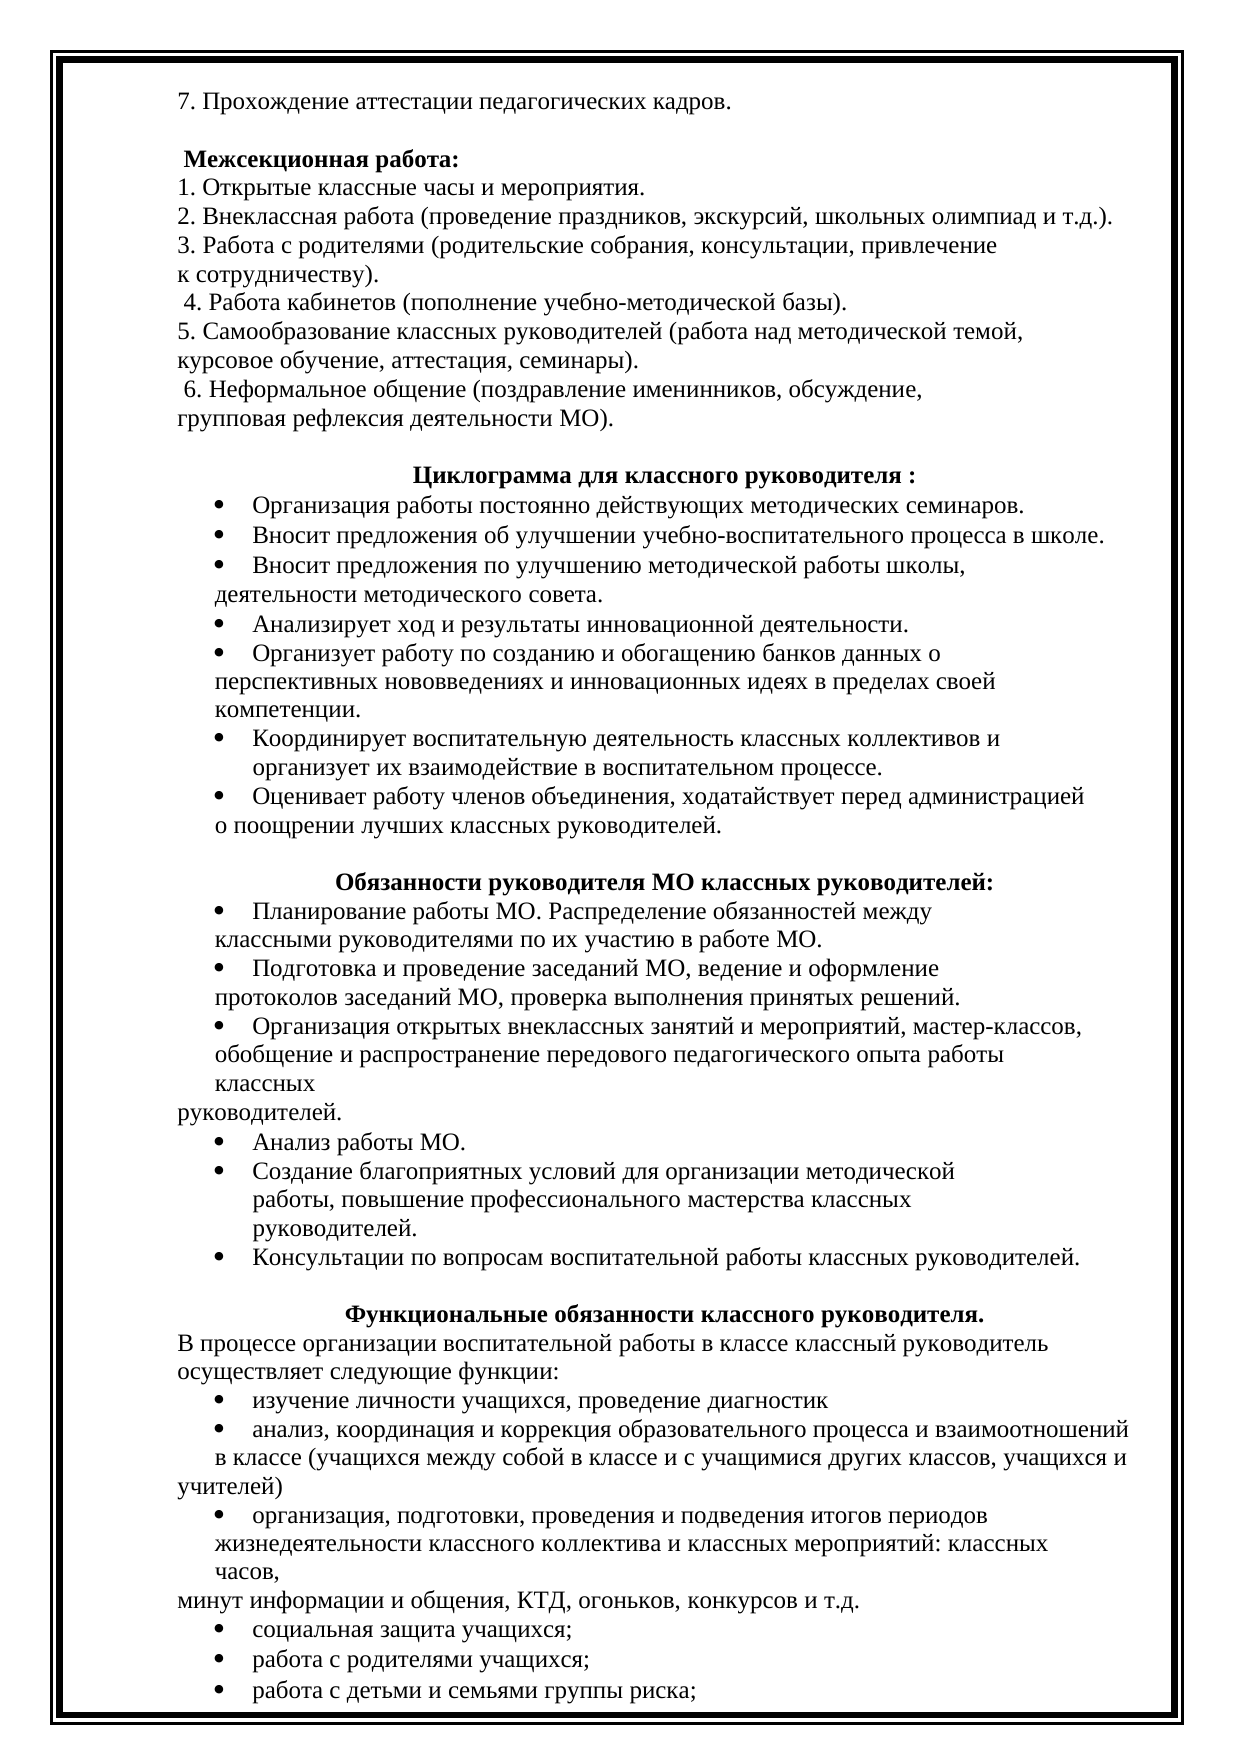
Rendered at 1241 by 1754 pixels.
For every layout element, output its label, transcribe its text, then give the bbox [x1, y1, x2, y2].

list Оценивает работу членов объединения, ходатайствует перед администрацией о поощрении лучших классных руководителей. [214, 781, 1096, 838]
list Работа кабинетов (пополнение учебно-методической базы). [183, 287, 1171, 316]
text руководителей. [177, 1097, 1171, 1126]
list Самообразование классных руководителей (работа над методической темой, курсовое обучение, аттестация, семинары). [177, 316, 1118, 374]
list Координирует воспитательную деятельность классных коллективов и организует их взаимодействие в воспитательном процессе. [214, 724, 1117, 781]
list Создание благоприятных условий для организации методической работы, повышение профессионального мастерства классных руководителей. [214, 1157, 1037, 1242]
list изучение личности учащихся, проведение диагностик [214, 1385, 1171, 1414]
list Подготовка и проведение заседаний МО, ведение и оформление протоколов заседаний МО, проверка выполнения принятых решений. [214, 954, 1062, 1010]
text учителей) [177, 1471, 1171, 1500]
list Анализ работы МО. [214, 1126, 1171, 1157]
list социальная защита учащихся; [214, 1614, 1171, 1643]
list работа с детьми и семьями группы риска; [214, 1674, 1171, 1704]
list Организация работы постоянно действующих методических семинаров. [214, 489, 1171, 519]
list Внеклассная работа (проведение праздников, экскурсий, школьных олимпиад и т.д.). [177, 201, 1171, 230]
text Обязанности руководителя МО классных руководителей: [335, 868, 1171, 896]
list Организует работу по созданию и обогащению банков данных о перспективных нововведениях и инновационных идеях в пределах своей компетенции. [214, 638, 1103, 723]
list Вносит предложения по улучшению методической работы школы, деятельности методического совета. [214, 550, 1109, 607]
list анализ, координация и коррекция образовательного процесса и взаимоотношений в классе (учащихся между собой в классе и с учащимися других классов, учащихся и [214, 1414, 1140, 1471]
list организация, подготовки, проведения и подведения итогов периодов жизнедеятельности классного коллектива и классных мероприятий: классных часов, [214, 1501, 1113, 1585]
list Работа с родителями (родительские собрания, консультации, привлечение к сотрудничеству). [177, 230, 1008, 287]
list Неформальное общение (поздравление именинников, обсуждение, групповая рефлексия деятельности МО). [177, 374, 1031, 431]
list Консультации по вопросам воспитательной работы классных руководителей. [214, 1242, 1171, 1271]
text В процессе организации воспитательной работы в классе классный руководитель осуществляет следующие функции: [177, 1328, 1171, 1385]
list Организация открытых внеклассных занятий и мероприятий, мастер-классов, обобщение и распространение передового педагогического опыта работы классных [214, 1011, 1104, 1097]
list Анализирует ход и результаты инновационной деятельности. [214, 608, 1171, 638]
text Функциональные обязанности классного руководителя. [344, 1300, 1171, 1328]
list Прохождение аттестации педагогических кадров. [177, 86, 1171, 115]
text минут информации и общения, КТД, огоньков, конкурсов и т.д. [177, 1585, 1171, 1614]
text Циклограмма для классного руководителя : [413, 461, 1171, 489]
list Открытые классные часы и мероприятия. [177, 173, 1171, 201]
text Межсекционная работа: [183, 144, 1171, 173]
list Планирование работы МО. Распределение обязанностей между классными руководителями по их участию в работе МО. [214, 897, 1048, 953]
list работа с родителями учащихся; [214, 1643, 1171, 1674]
list Вносит предложения об улучшении учебно-воспитательного процесса в школе. [214, 519, 1171, 550]
